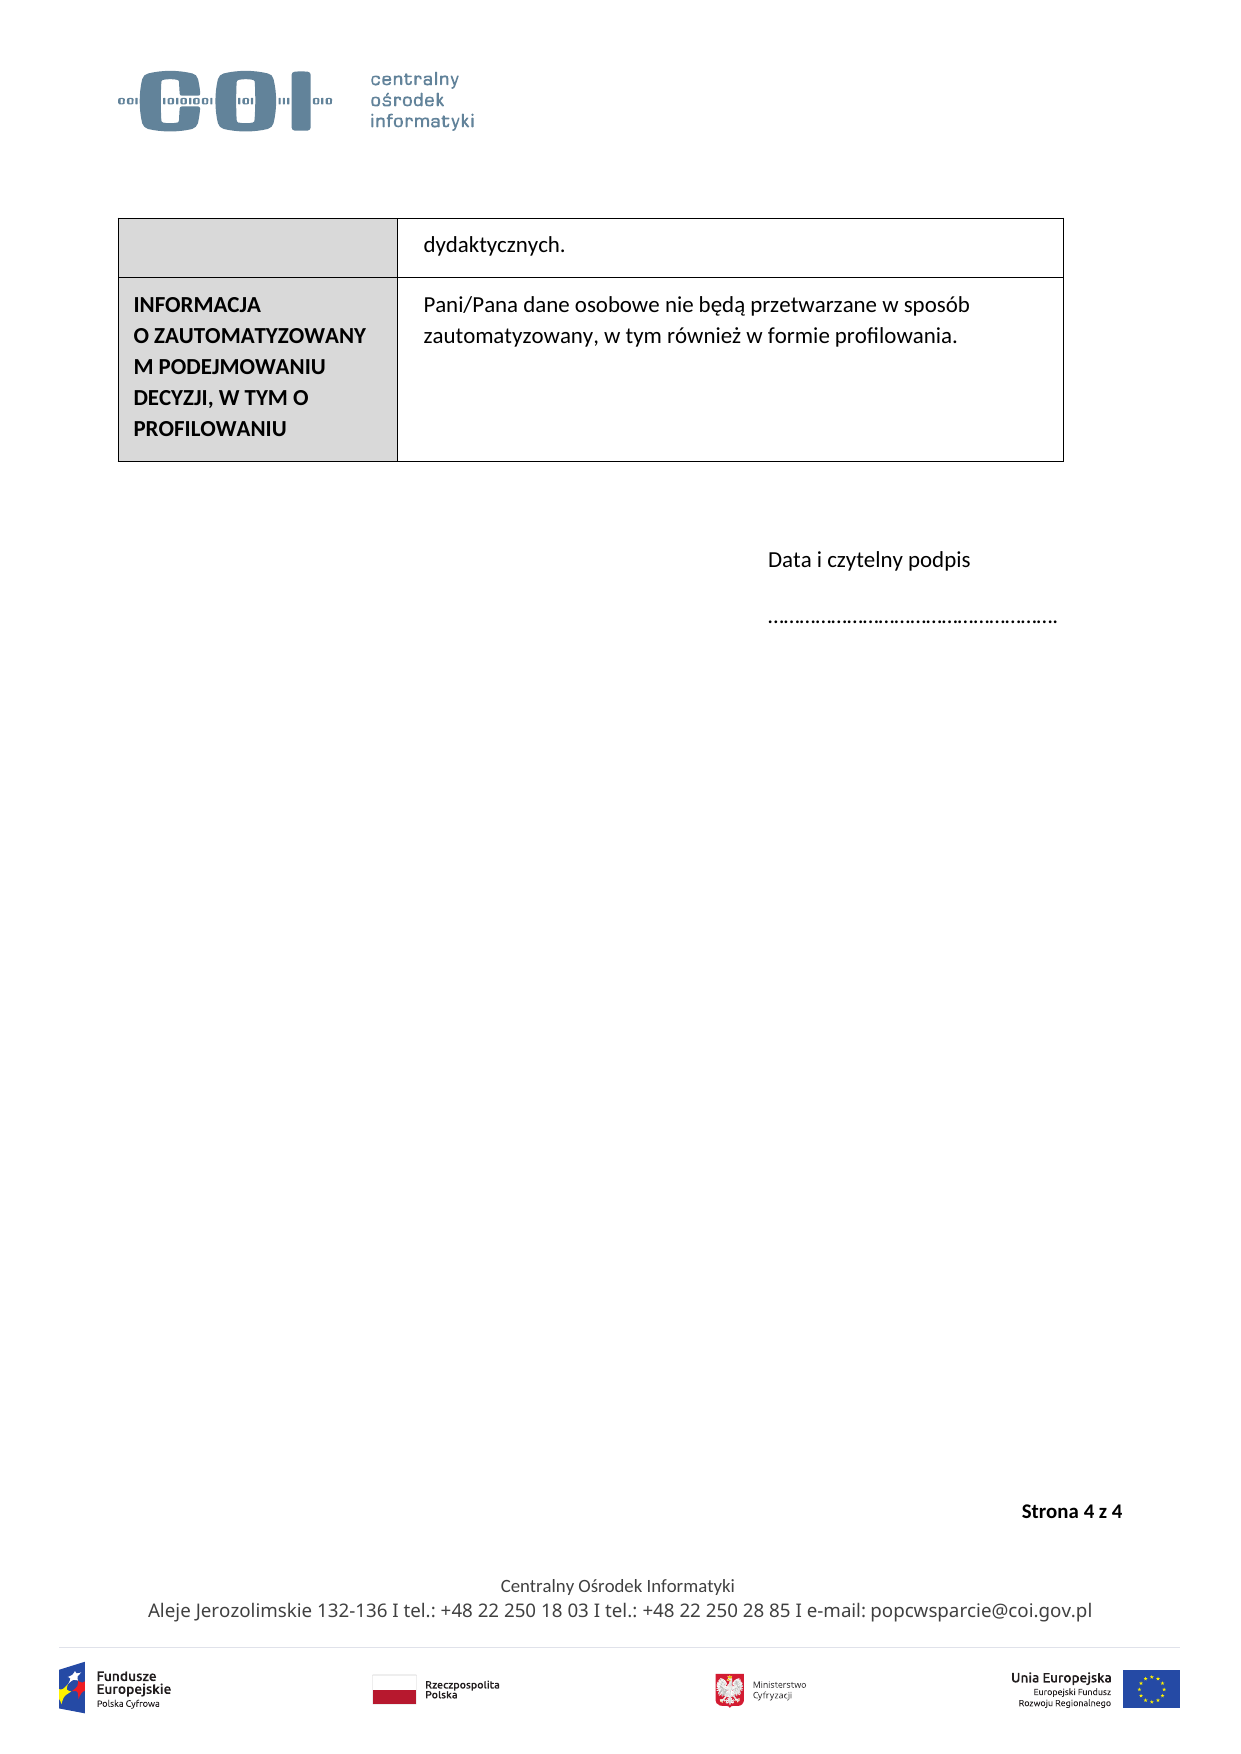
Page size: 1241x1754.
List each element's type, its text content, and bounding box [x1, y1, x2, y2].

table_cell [398, 219, 1063, 277]
table_cell Pani/Pana dane osobowe nie będą przetwarzane w sposób zautomatyzowany, w tym również w formie profilowania. [398, 278, 1063, 461]
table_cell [119, 219, 397, 277]
table_cell INFORMACJA O ZAUTOMATYZOWANYM PODEJMOWANIU DECYZJI, W TYM O PROFILOWANIU [119, 278, 397, 461]
text Data i czytelny podpis [768, 546, 1122, 574]
text ………………………………………………. [768, 602, 1122, 630]
